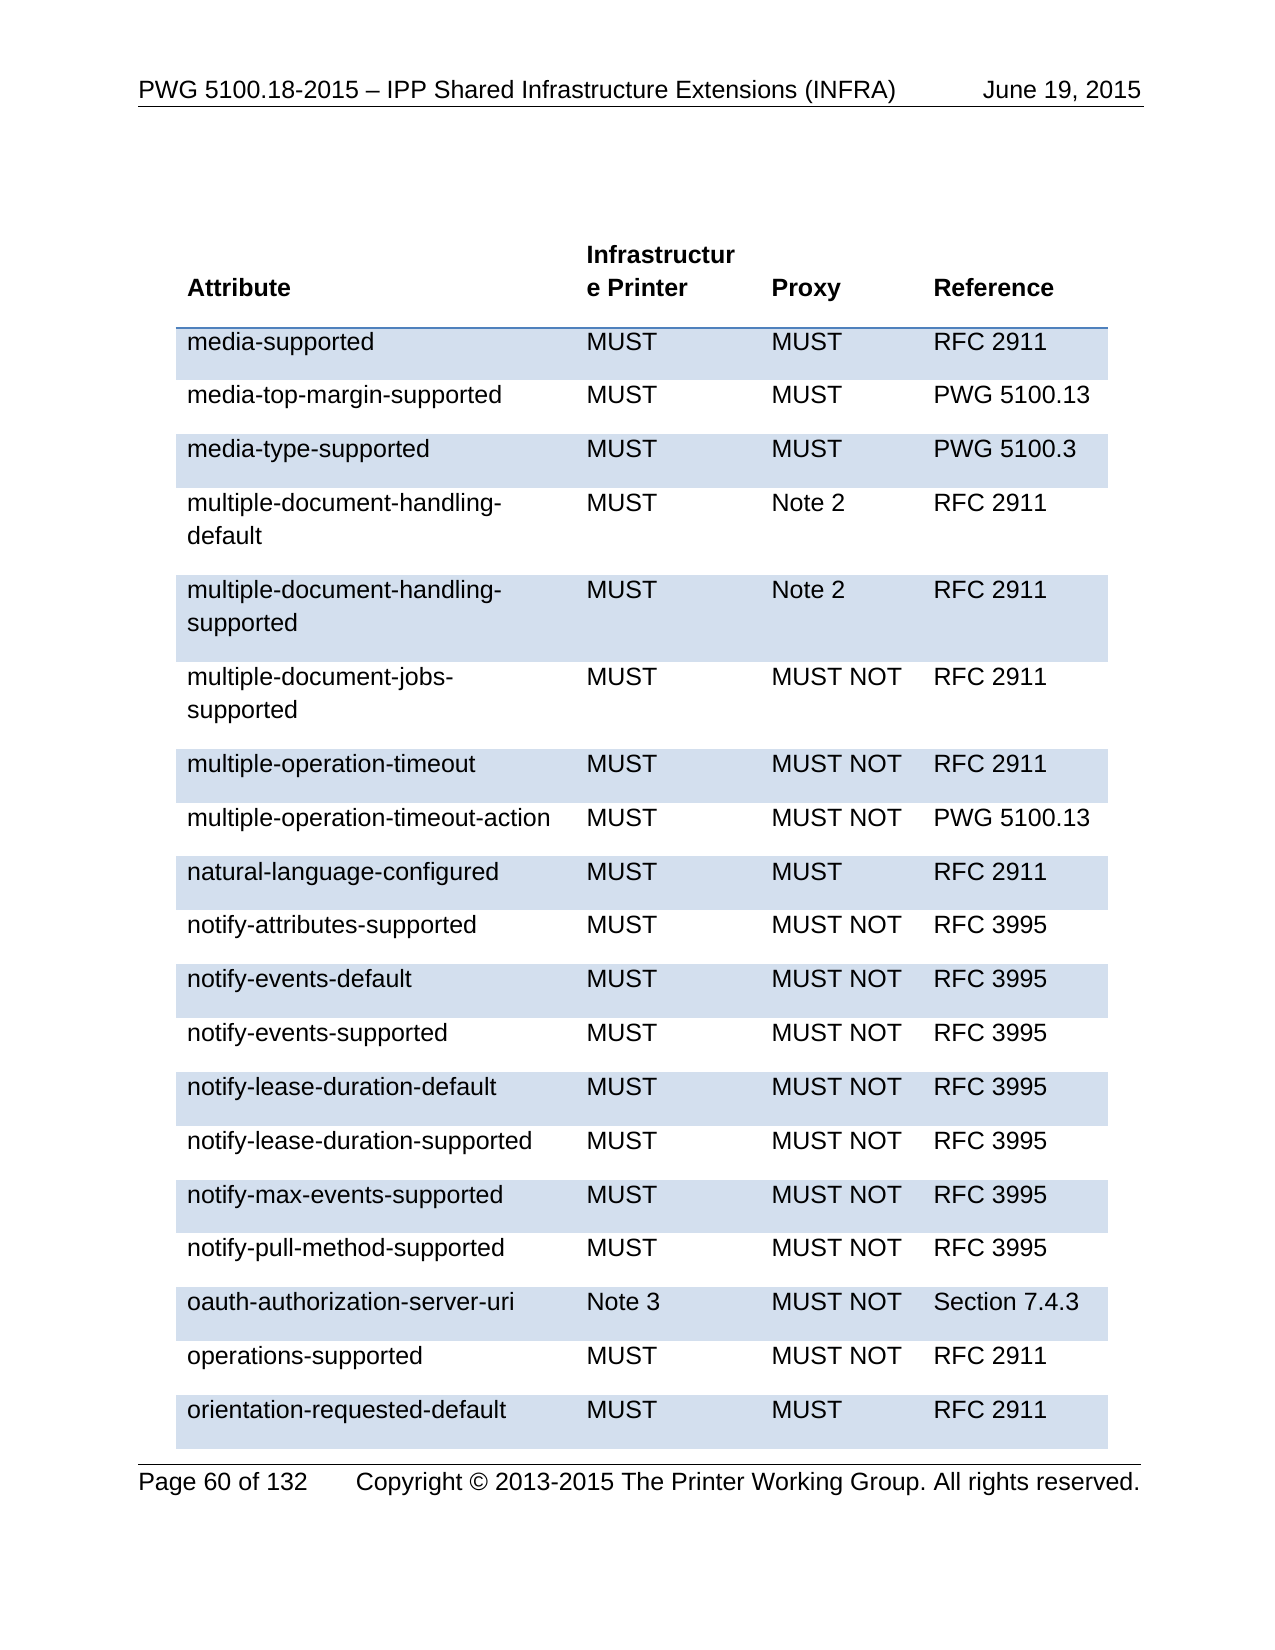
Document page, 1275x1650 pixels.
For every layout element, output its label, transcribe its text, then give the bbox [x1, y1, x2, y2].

table_cell MUST NOT [760, 1126, 922, 1179]
table_cell MUST [575, 749, 760, 803]
table_cell orientation-requested-default [176, 1395, 575, 1449]
table_cell MUST [575, 662, 760, 749]
table_cell MUST [760, 329, 922, 380]
table_cell notify-events-default [176, 964, 575, 1018]
table_cell RFC 3995 [922, 1072, 1108, 1126]
table_cell MUST NOT [760, 910, 922, 964]
table_cell MUST [575, 329, 760, 380]
table_cell media-type-supported [176, 434, 575, 488]
table_cell MUST [760, 380, 922, 434]
table_cell RFC 2911 [922, 662, 1108, 749]
table_cell natural-language-configured [176, 856, 575, 910]
table_cell RFC 2911 [922, 329, 1108, 380]
table_cell multiple-operation-timeout-action [176, 803, 575, 856]
table_cell MUST [575, 1180, 760, 1233]
table_cell MUST NOT [760, 1018, 922, 1072]
table_cell MUST [760, 1395, 922, 1449]
table_cell notify-pull-method-supported [176, 1234, 575, 1287]
table_cell MUST NOT [760, 964, 922, 1018]
table_cell MUST NOT [760, 662, 922, 749]
table_header Attribute [176, 240, 575, 327]
table_cell multiple-document-jobs-supported [176, 662, 575, 749]
table_cell Note 2 [760, 488, 922, 575]
table_cell MUST NOT [760, 749, 922, 803]
table_cell MUST NOT [760, 1287, 922, 1341]
table_cell MUST [575, 1234, 760, 1287]
table_cell RFC 3995 [922, 964, 1108, 1018]
table_cell multiple-document-handling-supported [176, 575, 575, 662]
table_header Reference [922, 240, 1108, 327]
table_cell notify-lease-duration-supported [176, 1126, 575, 1179]
table_cell PWG 5100.13 [922, 380, 1108, 434]
table_cell RFC 3995 [922, 1234, 1108, 1287]
table_header Proxy [760, 240, 922, 327]
table_cell MUST [575, 1126, 760, 1179]
table_cell RFC 3995 [922, 1126, 1108, 1179]
table_cell MUST NOT [760, 1234, 922, 1287]
table_cell media-supported [176, 329, 575, 380]
table_cell MUST [575, 1395, 760, 1449]
table_header Infrastructure Printer [575, 240, 760, 327]
table_cell multiple-operation-timeout [176, 749, 575, 803]
table_cell PWG 5100.13 [922, 803, 1108, 856]
table_cell MUST [760, 856, 922, 910]
table_cell MUST [575, 488, 760, 575]
table_cell MUST NOT [760, 1341, 922, 1395]
table_cell MUST NOT [760, 803, 922, 856]
table_cell notify-lease-duration-default [176, 1072, 575, 1126]
table_cell MUST [760, 434, 922, 488]
table_cell notify-events-supported [176, 1018, 575, 1072]
table_cell MUST [575, 803, 760, 856]
table_cell MUST [575, 1072, 760, 1126]
table_cell PWG 5100.3 [922, 434, 1108, 488]
table_cell RFC 2911 [922, 1395, 1108, 1449]
table_cell notify-max-events-supported [176, 1180, 575, 1233]
table_cell RFC 3995 [922, 910, 1108, 964]
table_cell RFC 3995 [922, 1018, 1108, 1072]
table_cell MUST [575, 1018, 760, 1072]
table_cell RFC 2911 [922, 575, 1108, 662]
table_cell MUST NOT [760, 1180, 922, 1233]
table_cell RFC 2911 [922, 488, 1108, 575]
table_cell MUST [575, 964, 760, 1018]
table_cell notify-attributes-supported [176, 910, 575, 964]
table_cell media-top-margin-supported [176, 380, 575, 434]
table_cell MUST [575, 856, 760, 910]
table_cell multiple-document-handling-default [176, 488, 575, 575]
table_cell MUST NOT [760, 1072, 922, 1126]
table_cell RFC 2911 [922, 1341, 1108, 1395]
table_cell RFC 3995 [922, 1180, 1108, 1233]
table_cell operations-supported [176, 1341, 575, 1395]
table_cell Note 2 [760, 575, 922, 662]
table_cell MUST [575, 1341, 760, 1395]
table_cell oauth-authorization-server-uri [176, 1287, 575, 1341]
table_cell MUST [575, 434, 760, 488]
table_cell Note 3 [575, 1287, 760, 1341]
table_cell RFC 2911 [922, 749, 1108, 803]
table_cell Section 7.4.3 [922, 1287, 1108, 1341]
table_cell MUST [575, 575, 760, 662]
table_cell MUST [575, 910, 760, 964]
table_cell RFC 2911 [922, 856, 1108, 910]
table_cell MUST [575, 380, 760, 434]
